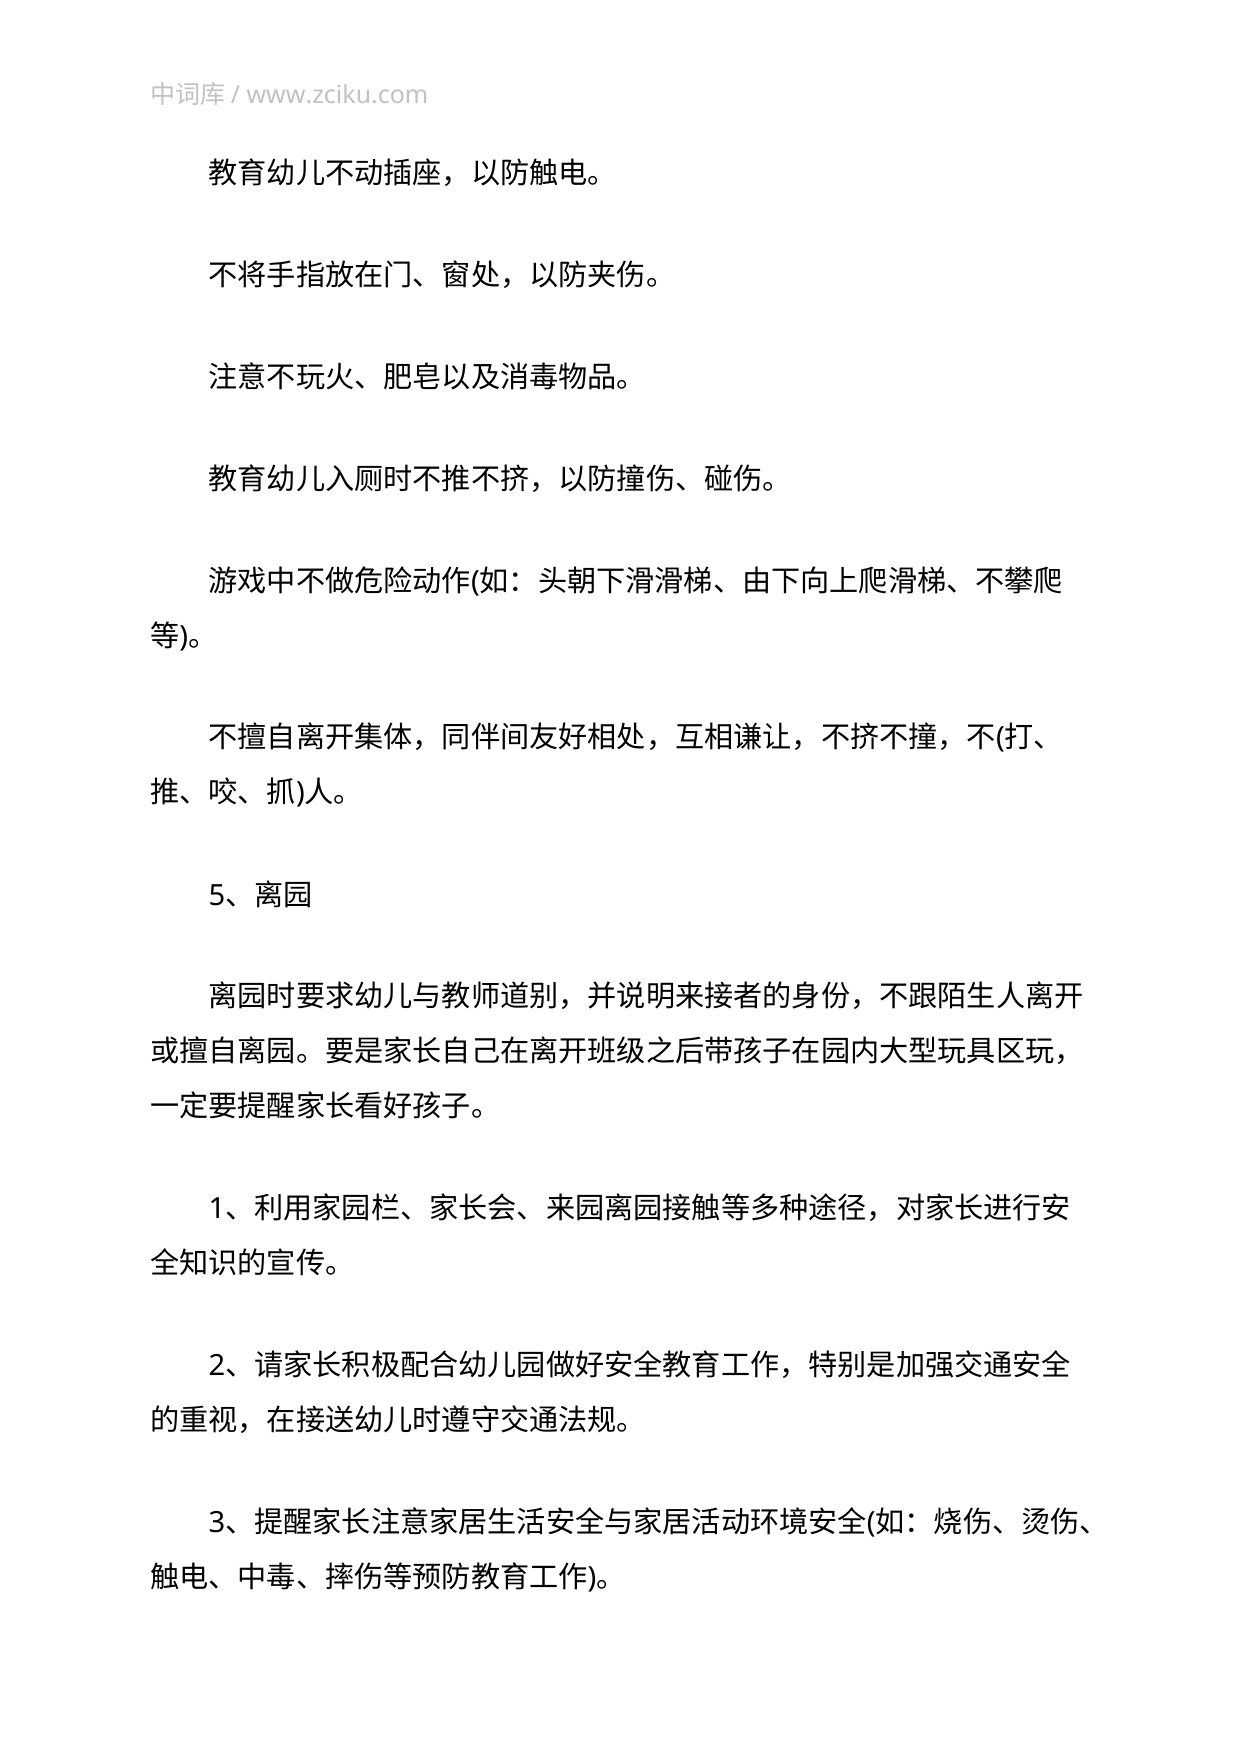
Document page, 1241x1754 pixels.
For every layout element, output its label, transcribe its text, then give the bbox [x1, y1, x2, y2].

text 1、利用家园栏、家长会、来园离园接触等多种途径，对家长进行安全知识的宣传。 [150, 1184, 1090, 1282]
text 不将手指放在门、窗处，以防夹伤。 [150, 252, 1090, 294]
text 不擅自离开集体，同伴间友好相处，互相谦让，不挤不撞，不(打、推、咬、抓)人。 [150, 714, 1090, 811]
text 离园时要求幼儿与教师道别，并说明来接者的身份，不跟陌生人离开或擅自离园。要是家长自己在离开班级之后带孩子在园内大型玩具区玩，一定要提醒家长看好孩子。 [150, 973, 1090, 1125]
text 5、离园 [150, 871, 1090, 913]
text 注意不玩火、肥皂以及消毒物品。 [150, 353, 1090, 396]
text 2、请家长积极配合幼儿园做好安全教育工作，特别是加强交通安全的重视，在接送幼儿时遵守交通法规。 [150, 1341, 1090, 1439]
text 游戏中不做危险动作(如：头朝下滑滑梯、由下向上爬滑梯、不攀爬等)。 [150, 557, 1090, 654]
text 教育幼儿入厕时不推不挤，以防撞伤、碰伤。 [150, 455, 1090, 498]
text 3、提醒家长注意家居生活安全与家居活动环境安全(如：烧伤、烫伤、触电、中毒、摔伤等预防教育工作)。 [150, 1498, 1090, 1596]
text 教育幼儿不动插座，以防触电。 [150, 150, 1090, 192]
